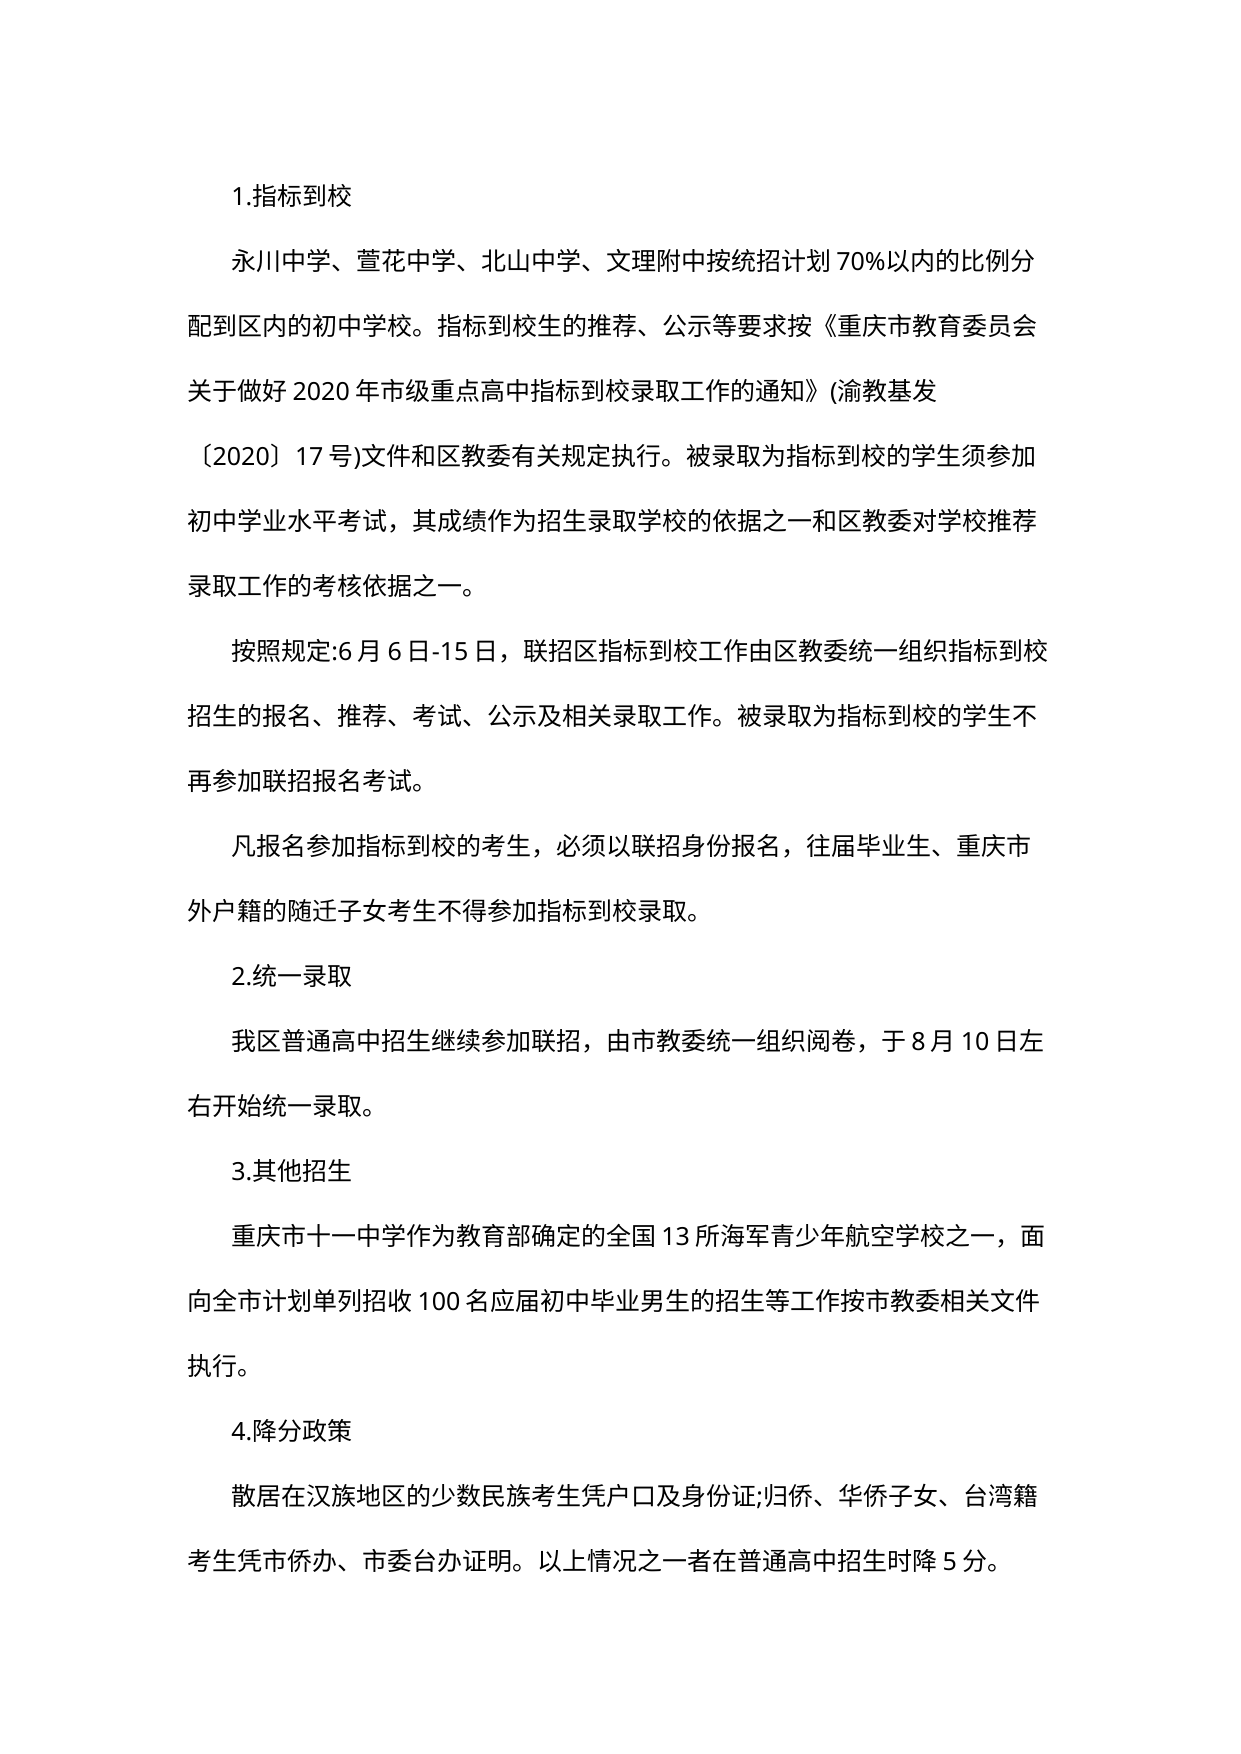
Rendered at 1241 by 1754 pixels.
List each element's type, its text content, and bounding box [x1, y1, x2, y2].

text 重庆市十一中学作为教育部确定的全国13所海军青少年航空学校之一，面向全市计划单列招收100名应届初中毕业男生的招生等工作按市教委相关文件执行。 [187, 1202, 1053, 1397]
text 我区普通高中招生继续参加联招，由市教委统一组织阅卷，于8月10日左右开始统一录取。 [187, 1007, 1053, 1137]
text 永川中学、萱花中学、北山中学、文理附中按统招计划70%以内的比例分配到区内的初中学校。指标到校生的推荐、公示等要求按《重庆市教育委员会关于做好2020年市级重点高中指标到校录取工作的通知》(渝教基发〔2020〕17号)文件和区教委有关规定执行。被录取为指标到校的学生须参加初中学业水平考试，其成绩作为招生录取学校的依据之一和区教委对学校推荐录取工作的考核依据之一。 [187, 227, 1053, 617]
text 散居在汉族地区的少数民族考生凭户口及身份证;归侨、华侨子女、台湾籍考生凭市侨办、市委台办证明。以上情况之一者在普通高中招生时降5分。 [187, 1462, 1053, 1592]
text 1.指标到校 [187, 162, 1053, 227]
text 2.统一录取 [187, 942, 1053, 1007]
text 按照规定:6月6日-15日，联招区指标到校工作由区教委统一组织指标到校招生的报名、推荐、考试、公示及相关录取工作。被录取为指标到校的学生不再参加联招报名考试。 [187, 617, 1053, 812]
text 凡报名参加指标到校的考生，必须以联招身份报名，往届毕业生、重庆市外户籍的随迁子女考生不得参加指标到校录取。 [187, 812, 1053, 942]
text 4.降分政策 [187, 1397, 1053, 1462]
text 3.其他招生 [187, 1137, 1053, 1202]
